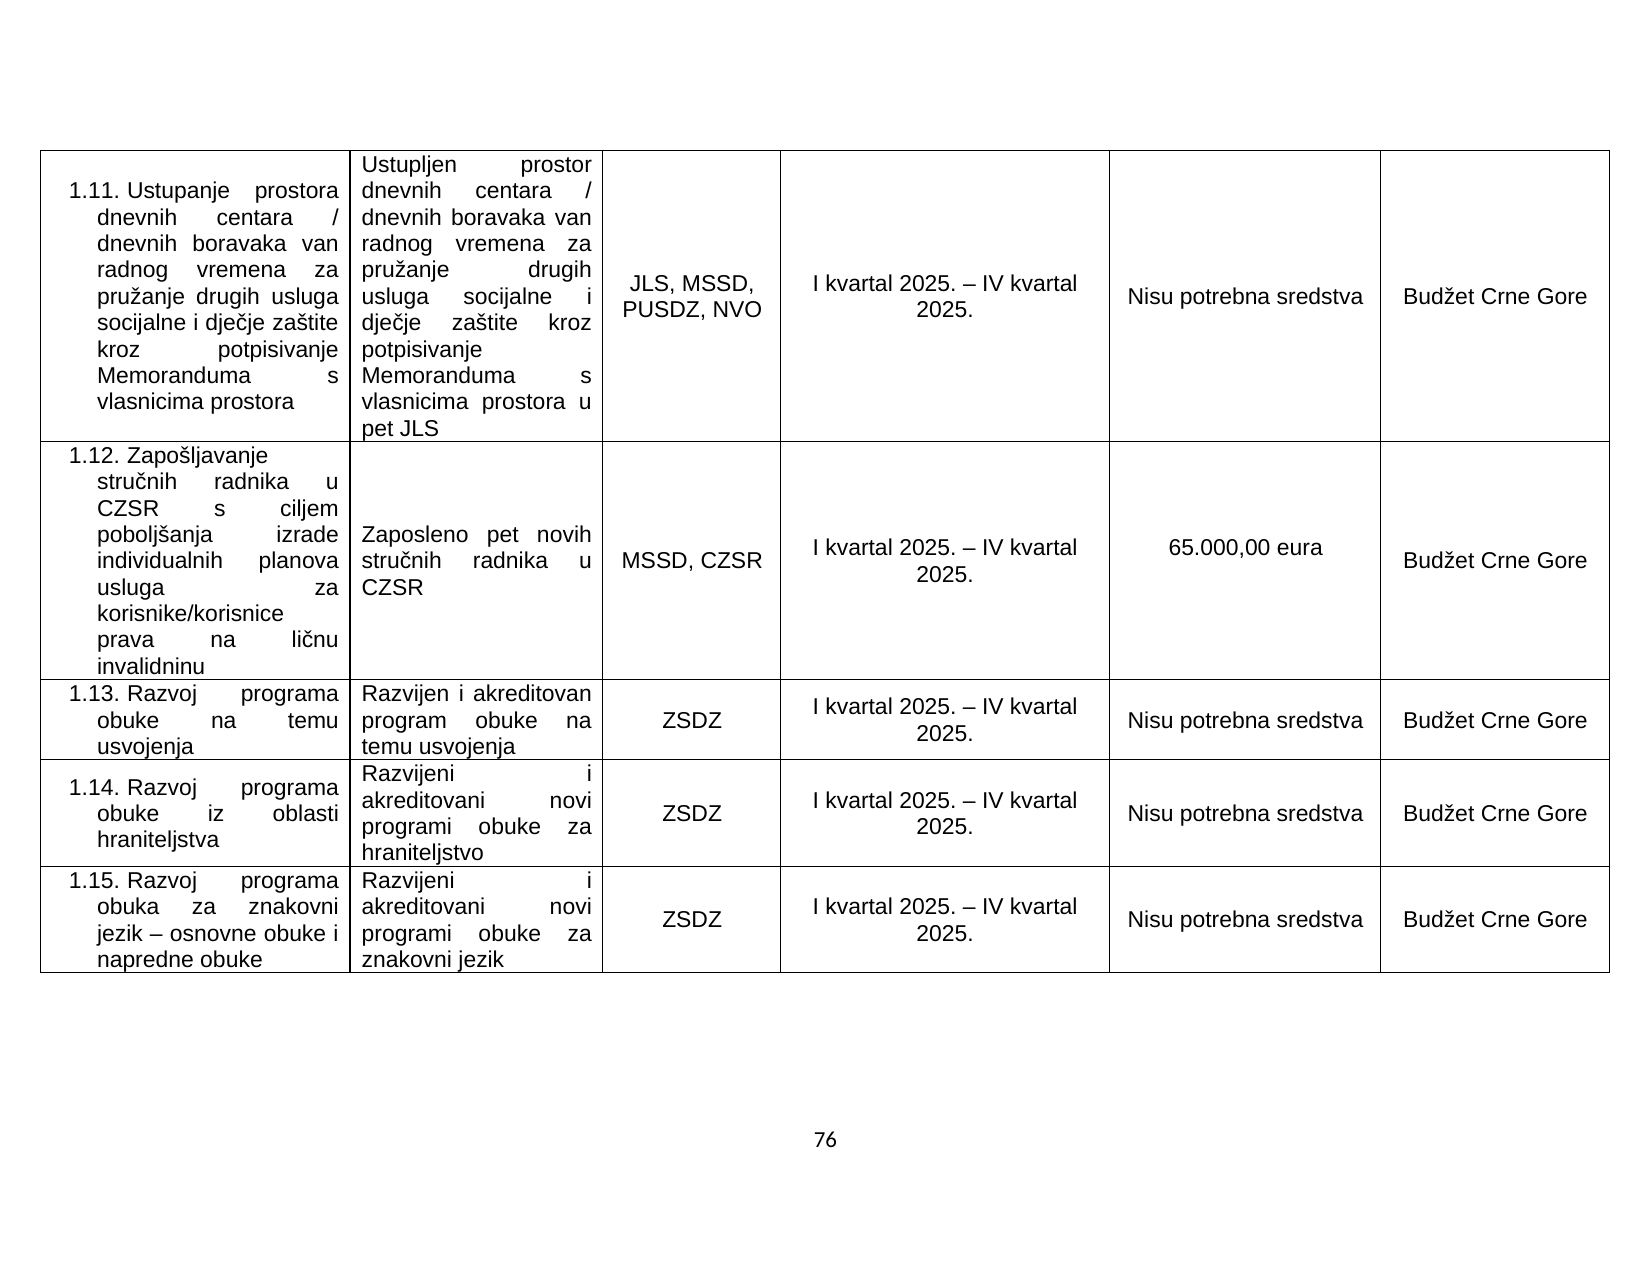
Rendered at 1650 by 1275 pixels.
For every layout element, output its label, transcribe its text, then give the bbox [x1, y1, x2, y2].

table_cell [1110, 151, 1380, 441]
table_cell Razvoj programa obuka za znakovni jezik – osnovne obuke i napredne obuke [41, 867, 349, 972]
table_cell Razvijen i akreditovan program obuke na temu usvojenja [351, 680, 602, 759]
table_cell ZSDZ [603, 867, 780, 972]
table_cell Razvoj programa obuke iz oblasti hraniteljstva [41, 760, 349, 866]
table_cell 65.000,00 eura [1110, 442, 1380, 679]
table_cell MSSD, CZSR [603, 442, 780, 679]
table_cell Budžet Crne Gore [1381, 151, 1609, 441]
table_cell I kvartal 2025. ‒ IV kvartal 2025. [781, 760, 1109, 866]
table_cell Budžet Crne Gore [1381, 680, 1609, 759]
table_cell JLS, MSSD, PUSDZ, NVO [603, 151, 780, 441]
table_cell Ustupanje prostora dnevnih centara / dnevnih boravaka van radnog vremena za pružanje drugih usluga socijalne i dječje zaštite kroz potpisivanje Memoranduma s vlasnicima prostora [41, 151, 349, 441]
table_cell Budžet Crne Gore [1381, 760, 1609, 866]
table_cell Razvijeni i akreditovani novi programi obuke za znakovni jezik [351, 867, 602, 972]
table_cell Nisu potrebna sredstva [1110, 867, 1380, 972]
table_cell I kvartal 2025. ‒ IV kvartal 2025. [781, 151, 1109, 441]
table_cell ZSDZ [603, 760, 780, 866]
table_cell I kvartal 2025. ‒ IV kvartal 2025. [781, 680, 1109, 759]
table_cell Nisu potrebna sredstva [1110, 760, 1380, 866]
table_cell Nisu potrebna sredstva [1110, 680, 1380, 759]
table_cell Budžet Crne Gore [1381, 867, 1609, 972]
table_cell ZSDZ [603, 680, 780, 759]
table_cell Zaposleno pet novih stručnih radnika u CZSR [351, 442, 602, 679]
table_cell I kvartal 2025. ‒ IV kvartal 2025. [781, 442, 1109, 679]
table_cell Budžet Crne Gore [1381, 442, 1609, 679]
table_cell Ustupljen prostor dnevnih centara / dnevnih boravaka van radnog vremena za pružanje drugih usluga socijalne i dječje zaštite kroz potpisivanje Memoranduma s vlasnicima prostora u pet JLS [351, 151, 602, 441]
table_cell Razvoj programa obuke na temu usvojenja [41, 680, 349, 759]
table_cell Zapošljavanje stručnih radnika u CZSR s ciljem poboljšanja izrade individualnih planova usluga za korisnike/korisnice prava na ličnu invalidninu [41, 442, 349, 679]
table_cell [781, 867, 1109, 972]
table_cell Razvijeni i akreditovani novi programi obuke za hraniteljstvo [351, 760, 602, 866]
